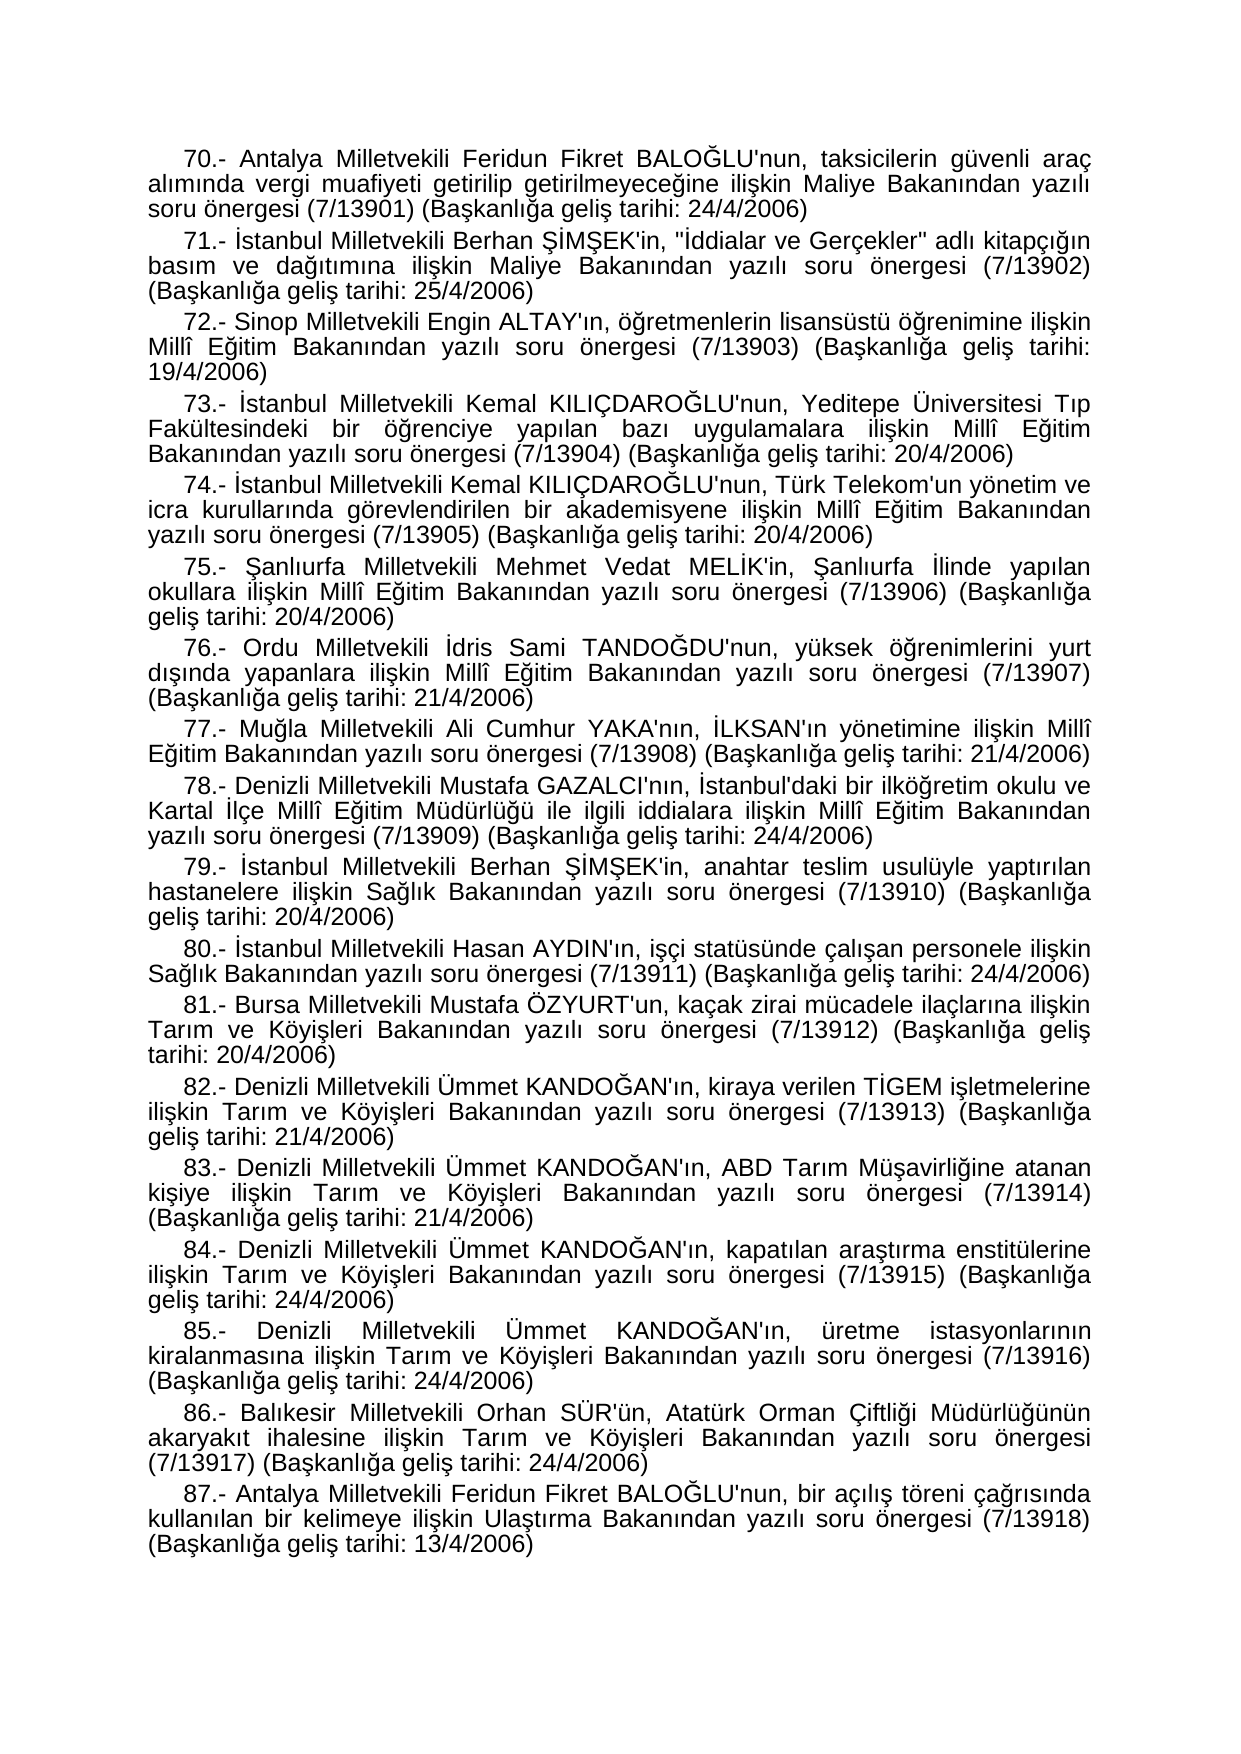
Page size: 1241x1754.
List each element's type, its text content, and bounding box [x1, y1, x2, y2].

text 82.- Denizli Milletvekili Ümmet KANDOĞAN'ın, kiraya verilen TİGEM işletmelerine ilişkin Tarım ve Köyişleri Bakanından yazılı soru önergesi (7/13913) (Başkanlığa geliş tarihi: 21/4/2006) [148, 1075, 1093, 1150]
text 87.- Antalya Milletvekili Feridun Fikret BALOĞLU'nun, bir açılış töreni çağrısında kullanılan bir kelimeye ilişkin Ulaştırma Bakanından yazılı soru önergesi (7/13918) (Başkanlığa geliş tarihi: 13/4/2006) [148, 1482, 1093, 1557]
text 85.- Denizli Milletvekili Ümmet KANDOĞAN'ın, üretme istasyonlarının kiralanmasına ilişkin Tarım ve Köyişleri Bakanından yazılı soru önergesi (7/13916) (Başkanlığa geliş tarihi: 24/4/2006) [148, 1319, 1093, 1394]
text 74.- İstanbul Milletvekili Kemal KILIÇDAROĞLU'nun, Türk Telekom'un yönetim ve icra kurullarında görevlendirilen bir akademisyene ilişkin Millî Eğitim Bakanından yazılı soru önergesi (7/13905) (Başkanlığa geliş tarihi: 20/4/2006) [148, 473, 1093, 548]
text 84.- Denizli Milletvekili Ümmet KANDOĞAN'ın, kapatılan araştırma enstitülerine ilişkin Tarım ve Köyişleri Bakanından yazılı soru önergesi (7/13915) (Başkanlığa geliş tarihi: 24/4/2006) [148, 1238, 1093, 1313]
text 77.- Muğla Milletvekili Ali Cumhur YAKA'nın, İLKSAN'ın yönetimine ilişkin Millî Eğitim Bakanından yazılı soru önergesi (7/13908) (Başkanlığa geliş tarihi: 21/4/2006) [148, 718, 1093, 768]
text 72.- Sinop Milletvekili Engin ALTAY'ın, öğretmenlerin lisansüstü öğrenimine ilişkin Millî Eğitim Bakanından yazılı soru önergesi (7/13903) (Başkanlığa geliş tarihi: 19/4/2006) [148, 311, 1093, 386]
text 75.- Şanlıurfa Milletvekili Mehmet Vedat MELİK'in, Şanlıurfa İlinde yapılan okullara ilişkin Millî Eğitim Bakanından yazılı soru önergesi (7/13906) (Başkanlığa geliş tarihi: 20/4/2006) [148, 555, 1093, 630]
text 83.- Denizli Milletvekili Ümmet KANDOĞAN'ın, ABD Tarım Müşavirliğine atanan kişiye ilişkin Tarım ve Köyişleri Bakanından yazılı soru önergesi (7/13914) (Başkanlığa geliş tarihi: 21/4/2006) [148, 1157, 1093, 1232]
text 80.- İstanbul Milletvekili Hasan AYDIN'ın, işçi statüsünde çalışan personele ilişkin Sağlık Bakanından yazılı soru önergesi (7/13911) (Başkanlığa geliş tarihi: 24/4/2006) [148, 937, 1093, 987]
text 78.- Denizli Milletvekili Mustafa GAZALCI'nın, İstanbul'daki bir ilköğretim okulu ve Kartal İlçe Millî Eğitim Müdürlüğü ile ilgili iddialara ilişkin Millî Eğitim Bakanından yazılı soru önergesi (7/13909) (Başkanlığa geliş tarihi: 24/4/2006) [148, 774, 1093, 849]
text 73.- İstanbul Milletvekili Kemal KILIÇDAROĞLU'nun, Yeditepe Üniversitesi Tıp Fakültesindeki bir öğrenciye yapılan bazı uygulamalara ilişkin Millî Eğitim Bakanından yazılı soru önergesi (7/13904) (Başkanlığa geliş tarihi: 20/4/2006) [148, 392, 1093, 467]
text 70.- Antalya Milletvekili Feridun Fikret BALOĞLU'nun, taksicilerin güvenli araç alımında vergi muafiyeti getirilip getirilmeyeceğine ilişkin Maliye Bakanından yazılı soru önergesi (7/13901) (Başkanlığa geliş tarihi: 24/4/2006) [148, 148, 1093, 223]
text 71.- İstanbul Milletvekili Berhan ŞİMŞEK'in, "İddialar ve Gerçekler" adlı kitapçığın basım ve dağıtımına ilişkin Maliye Bakanından yazılı soru önergesi (7/13902) (Başkanlığa geliş tarihi: 25/4/2006) [148, 229, 1093, 304]
text 76.- Ordu Milletvekili İdris Sami TANDOĞDU'nun, yüksek öğrenimlerini yurt dışında yapanlara ilişkin Millî Eğitim Bakanından yazılı soru önergesi (7/13907) (Başkanlığa geliş tarihi: 21/4/2006) [148, 636, 1093, 711]
text 81.- Bursa Milletvekili Mustafa ÖZYURT'un, kaçak zirai mücadele ilaçlarına ilişkin Tarım ve Köyişleri Bakanından yazılı soru önergesi (7/13912) (Başkanlığa geliş tarihi: 20/4/2006) [148, 994, 1093, 1069]
text 86.- Balıkesir Milletvekili Orhan SÜR'ün, Atatürk Orman Çiftliği Müdürlüğünün akaryakıt ihalesine ilişkin Tarım ve Köyişleri Bakanından yazılı soru önergesi (7/13917) (Başkanlığa geliş tarihi: 24/4/2006) [148, 1401, 1093, 1476]
text 79.- İstanbul Milletvekili Berhan ŞİMŞEK'in, anahtar teslim usulüyle yaptırılan hastanelere ilişkin Sağlık Bakanından yazılı soru önergesi (7/13910) (Başkanlığa geliş tarihi: 20/4/2006) [148, 856, 1093, 931]
